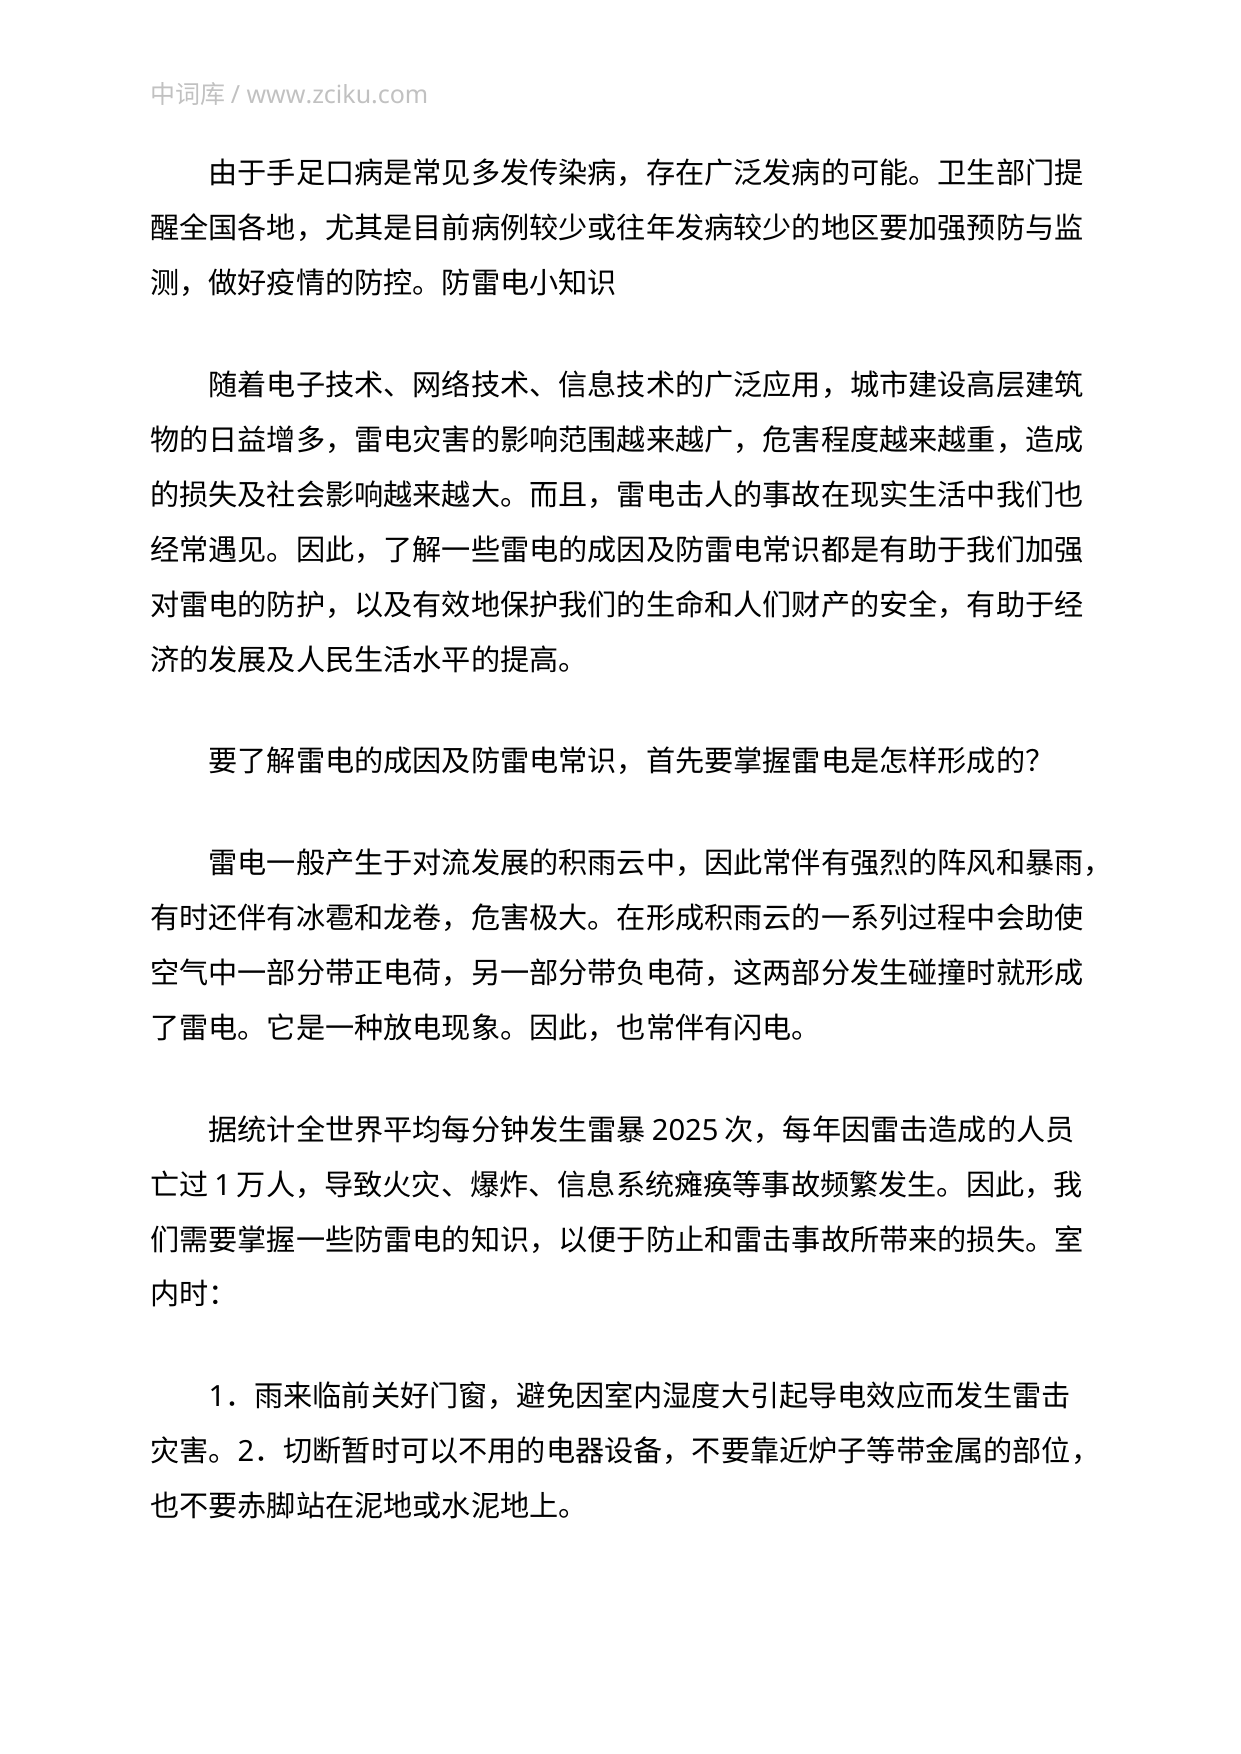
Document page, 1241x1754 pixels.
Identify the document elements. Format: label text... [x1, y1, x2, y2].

text 据统计全世界平均每分钟发生雷暴2025次，每年因雷击造成的人员亡过1万人，导致火灾、爆炸、信息系统瘫痪等事故频繁发生。因此，我们需要掌握一些防雷电的知识，以便于防止和雷击事故所带来的损失。室内时： [150, 1106, 1090, 1313]
text 1．雨来临前关好门窗，避免因室内湿度大引起导电效应而发生雷击灾害。2．切断暂时可以不用的电器设备，不要靠近炉子等带金属的部位，也不要赤脚站在泥地或水泥地上。 [150, 1373, 1090, 1525]
text 随着电子技术、网络技术、信息技术的广泛应用，城市建设高层建筑物的日益增多，雷电灾害的影响范围越来越广，危害程度越来越重，造成的损失及社会影响越来越大。而且，雷电击人的事故在现实生活中我们也经常遇见。因此，了解一些雷电的成因及防雷电常识都是有助于我们加强对雷电的防护，以及有效地保护我们的生命和人们财产的安全，有助于经济的发展及人民生活水平的提高。 [150, 362, 1090, 678]
text 要了解雷电的成因及防雷电常识，首先要掌握雷电是怎样形成的？ [150, 738, 1090, 780]
text 由于手足口病是常见多发传染病，存在广泛发病的可能。卫生部门提醒全国各地，尤其是目前病例较少或往年发病较少的地区要加强预防与监测，做好疫情的防控。防雷电小知识 [150, 150, 1090, 302]
text 雷电一般产生于对流发展的积雨云中，因此常伴有强烈的阵风和暴雨，有时还伴有冰雹和龙卷，危害极大。在形成积雨云的一系列过程中会助使空气中一部分带正电荷，另一部分带负电荷，这两部分发生碰撞时就形成了雷电。它是一种放电现象。因此，也常伴有闪电。 [150, 839, 1090, 1047]
